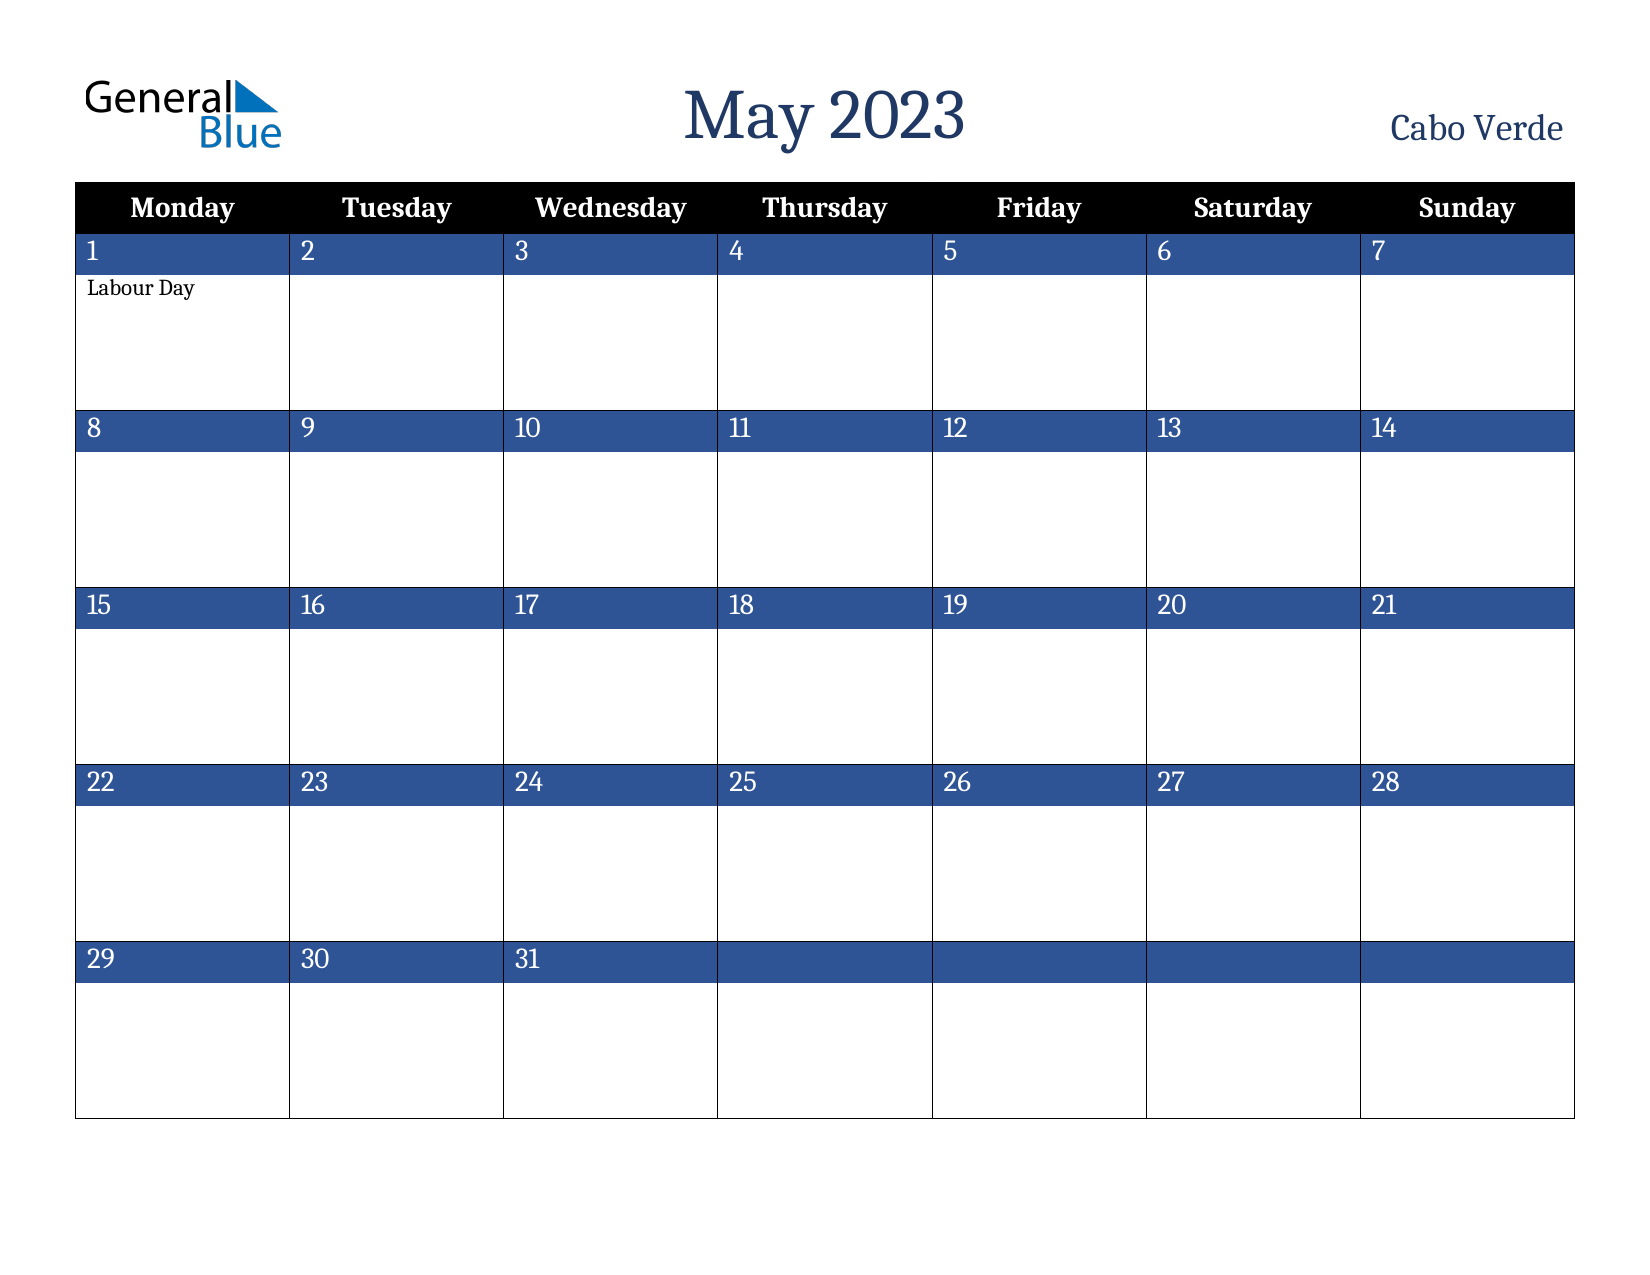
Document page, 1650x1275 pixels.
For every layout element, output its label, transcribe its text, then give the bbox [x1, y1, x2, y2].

table_cell 30 [290, 942, 503, 983]
table_cell Saturday [1147, 183, 1360, 233]
table_cell Labour Day [76, 275, 289, 410]
table_cell 8 [76, 411, 289, 452]
table_cell Sunday [1361, 183, 1574, 233]
table_cell [504, 629, 717, 764]
table_cell 15 [76, 588, 289, 629]
table_cell [76, 983, 289, 1118]
table_cell [76, 452, 289, 587]
table_cell [1147, 942, 1360, 983]
table_cell 11 [718, 411, 932, 452]
table_cell 9 [290, 411, 503, 452]
table_cell [504, 275, 717, 410]
table_cell [1361, 806, 1574, 941]
table_cell [76, 806, 289, 941]
table_cell 24 [504, 765, 717, 806]
table_cell 12 [933, 411, 1146, 452]
table_cell [1361, 275, 1574, 410]
table_cell 1 [76, 234, 289, 275]
table_header May 2023 [504, 75, 1146, 182]
table_cell [718, 983, 932, 1118]
table_cell [290, 983, 503, 1118]
table_cell [504, 452, 717, 587]
table_cell [718, 806, 932, 941]
table_cell 29 [76, 942, 289, 983]
table_cell [290, 452, 503, 587]
table_cell [718, 452, 932, 587]
table_cell [933, 629, 1146, 764]
table_cell 18 [718, 588, 932, 629]
table_cell Monday [76, 183, 289, 233]
table_cell Tuesday [290, 183, 503, 233]
table_cell [1361, 629, 1574, 764]
table_cell 27 [1147, 765, 1360, 806]
table_cell [290, 629, 503, 764]
table_cell 22 [76, 765, 289, 806]
table_cell [1147, 983, 1360, 1118]
table_cell [290, 275, 503, 410]
table_cell 26 [933, 765, 1146, 806]
table_cell [1147, 452, 1360, 587]
table_cell 23 [290, 765, 503, 806]
table_cell 25 [718, 765, 932, 806]
table_cell [933, 275, 1146, 410]
table_cell 19 [933, 588, 1146, 629]
table_cell [504, 983, 717, 1118]
table_cell 13 [1147, 411, 1360, 452]
table_cell 5 [933, 234, 1146, 275]
table_cell 2 [290, 234, 503, 275]
table_cell [1147, 275, 1360, 410]
table_cell [718, 942, 932, 983]
table_cell 3 [504, 234, 717, 275]
table_cell [933, 983, 1146, 1118]
table_cell Thursday [718, 183, 932, 233]
table_cell Friday [933, 183, 1146, 233]
table_cell [76, 629, 289, 764]
table_cell [1361, 452, 1574, 587]
table_cell [718, 629, 932, 764]
table_cell 20 [1147, 588, 1360, 629]
table_header [76, 75, 503, 182]
table_cell 10 [504, 411, 717, 452]
table_cell 21 [1361, 588, 1574, 629]
table_cell [718, 275, 932, 410]
table_cell [290, 806, 503, 941]
table_cell 17 [504, 588, 717, 629]
table_cell 4 [718, 234, 932, 275]
table_cell 14 [1361, 411, 1574, 452]
table_cell [1147, 806, 1360, 941]
table_cell 6 [1147, 234, 1360, 275]
table_header Cabo Verde [1146, 75, 1574, 182]
table_cell [1361, 983, 1574, 1118]
table_cell Wednesday [504, 183, 717, 233]
table_cell 7 [1361, 234, 1574, 275]
table_cell [1361, 942, 1574, 983]
table_cell 16 [290, 588, 503, 629]
table_cell [933, 452, 1146, 587]
table_cell [1147, 629, 1360, 764]
table_cell 28 [1361, 765, 1574, 806]
table_cell [504, 806, 717, 941]
table_cell 31 [504, 942, 717, 983]
table_cell [933, 942, 1146, 983]
picture [86, 80, 281, 148]
table_cell [933, 806, 1146, 941]
